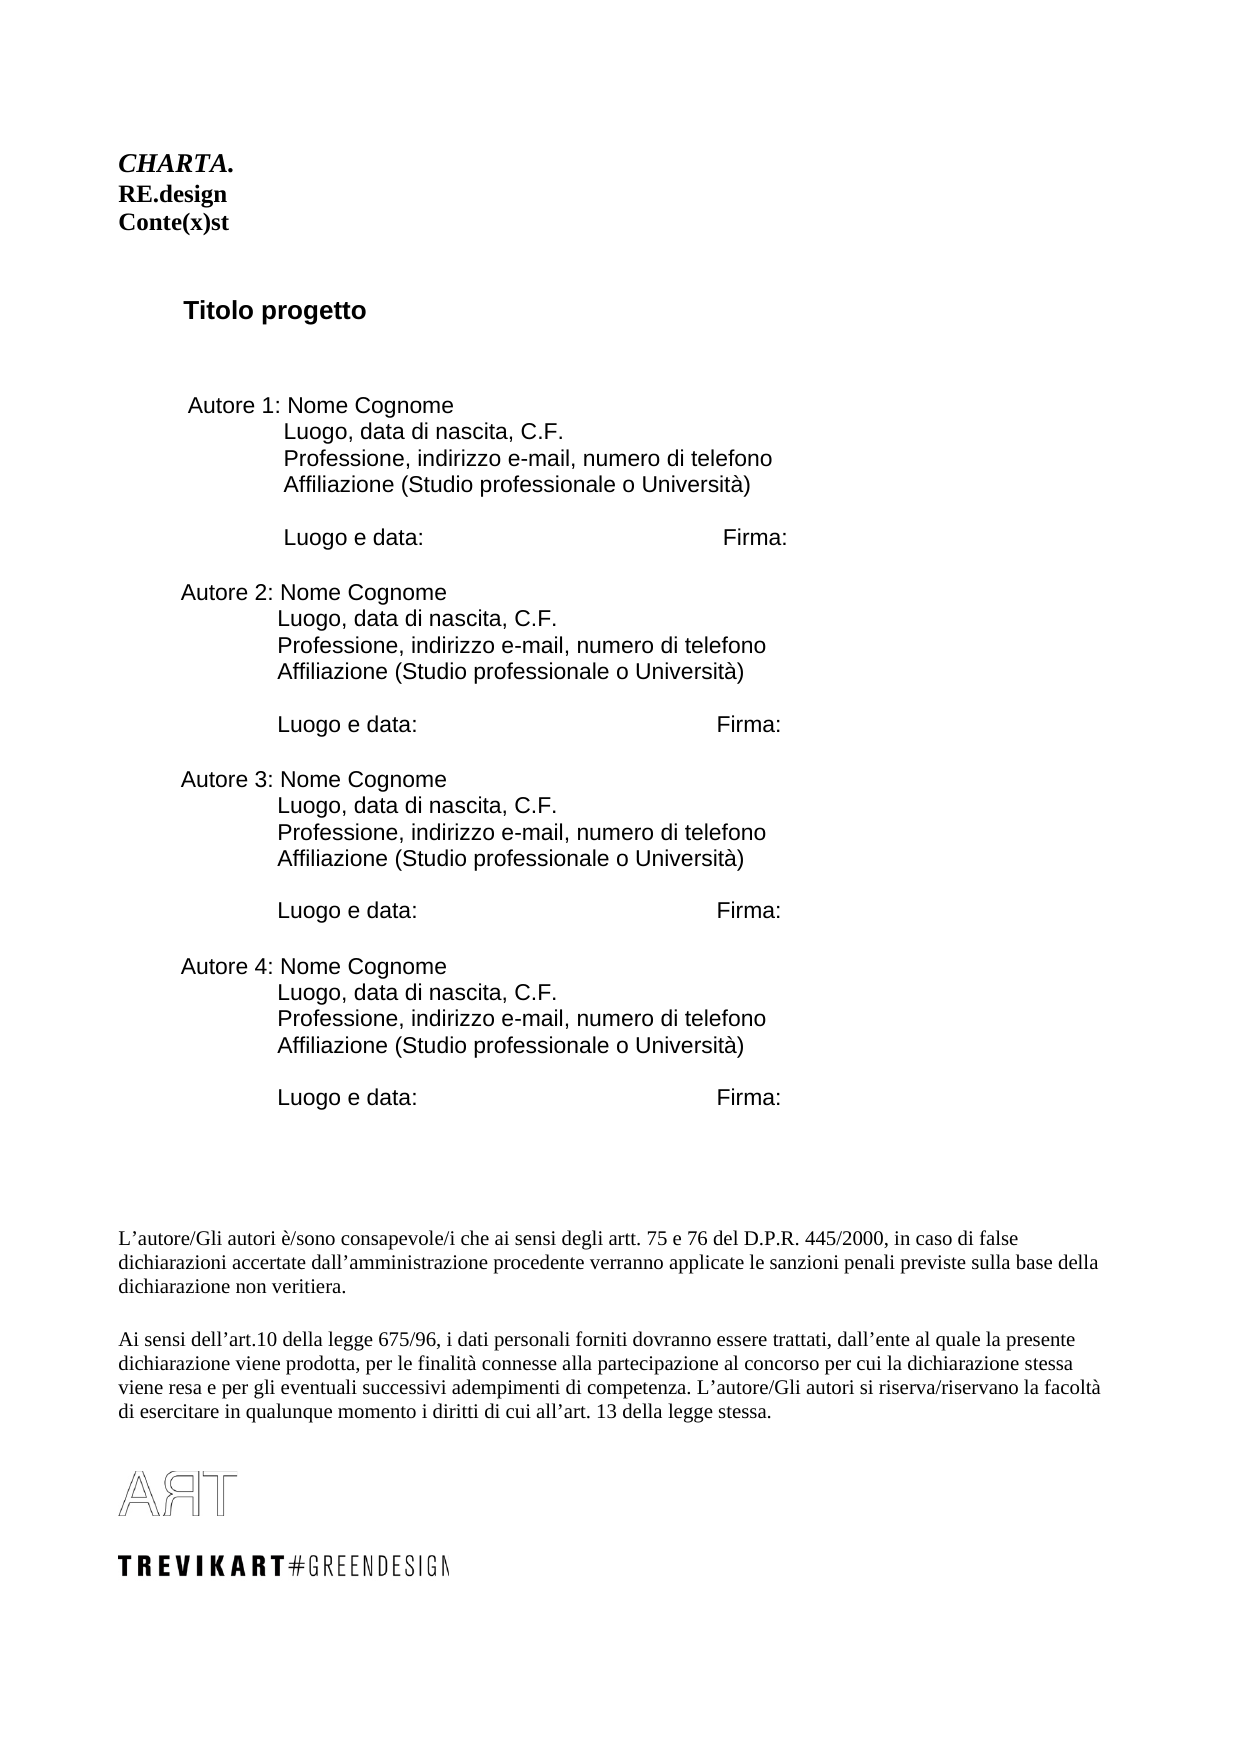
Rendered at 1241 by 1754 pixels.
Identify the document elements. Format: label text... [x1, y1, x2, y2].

text Autore 1: Nome Cognome [118, 392, 1122, 418]
text Autore 3: Nome Cognome [118, 766, 1122, 792]
picture [118, 1471, 238, 1516]
text Ai sensi dell’art.10 della legge 675/96, i dati personali forniti dovranno essere trattati, dall’ente al quale la presente dichiarazione viene prodotta, per le finalità connesse alla partecipazione al concorso per cui la dichiarazione stessa viene resa e per gli eventuali successivi adempimenti di competenza. L’autore/Gli autori si riserva/riservano la facoltà di esercitare in qualunque momento i diritti di cui all’art. 13 della legge stessa. [118, 1327, 1122, 1423]
text Professione, indirizzo e-mail, numero di telefono [118, 445, 1122, 471]
text Luogo e data: Firma: [118, 524, 1122, 550]
picture [118, 1539, 449, 1589]
text Conte(x)st [118, 207, 1122, 236]
text Luogo e data: Firma: [118, 1084, 1122, 1111]
text Luogo, data di nascita, C.F. [118, 792, 1122, 818]
text Autore 2: Nome Cognome [118, 579, 1122, 605]
text L’autore/Gli autori è/sono consapevole/i che ai sensi degli artt. 75 e 76 del D.P.R. 445/2000, in caso di false dichiarazioni accertate dall’amministrazione procedente verranno applicate le sanzioni penali previste sulla base della dichiarazione non veritiera. [118, 1226, 1122, 1298]
text Affiliazione (Studio professionale o Università) [118, 1032, 1122, 1058]
text Luogo e data: Firma: [118, 897, 1122, 924]
text Affiliazione (Studio professionale o Università) [118, 658, 1122, 684]
text Autore 4: Nome Cognome [118, 953, 1122, 979]
text Professione, indirizzo e-mail, numero di telefono [118, 1005, 1122, 1032]
text Luogo, data di nascita, C.F. [118, 979, 1122, 1005]
text CHARTA. [118, 148, 1122, 179]
text Luogo, data di nascita, C.F. [118, 418, 1122, 445]
text Affiliazione (Studio professionale o Università) [118, 471, 1122, 497]
text Titolo progetto [118, 295, 1122, 325]
text Professione, indirizzo e-mail, numero di telefono [118, 818, 1122, 845]
text Luogo e data: Firma: [118, 711, 1122, 737]
text Luogo, data di nascita, C.F. [118, 605, 1122, 632]
text Affiliazione (Studio professionale o Università) [118, 845, 1122, 871]
text RE.design [118, 179, 1122, 207]
text Professione, indirizzo e-mail, numero di telefono [118, 632, 1122, 658]
